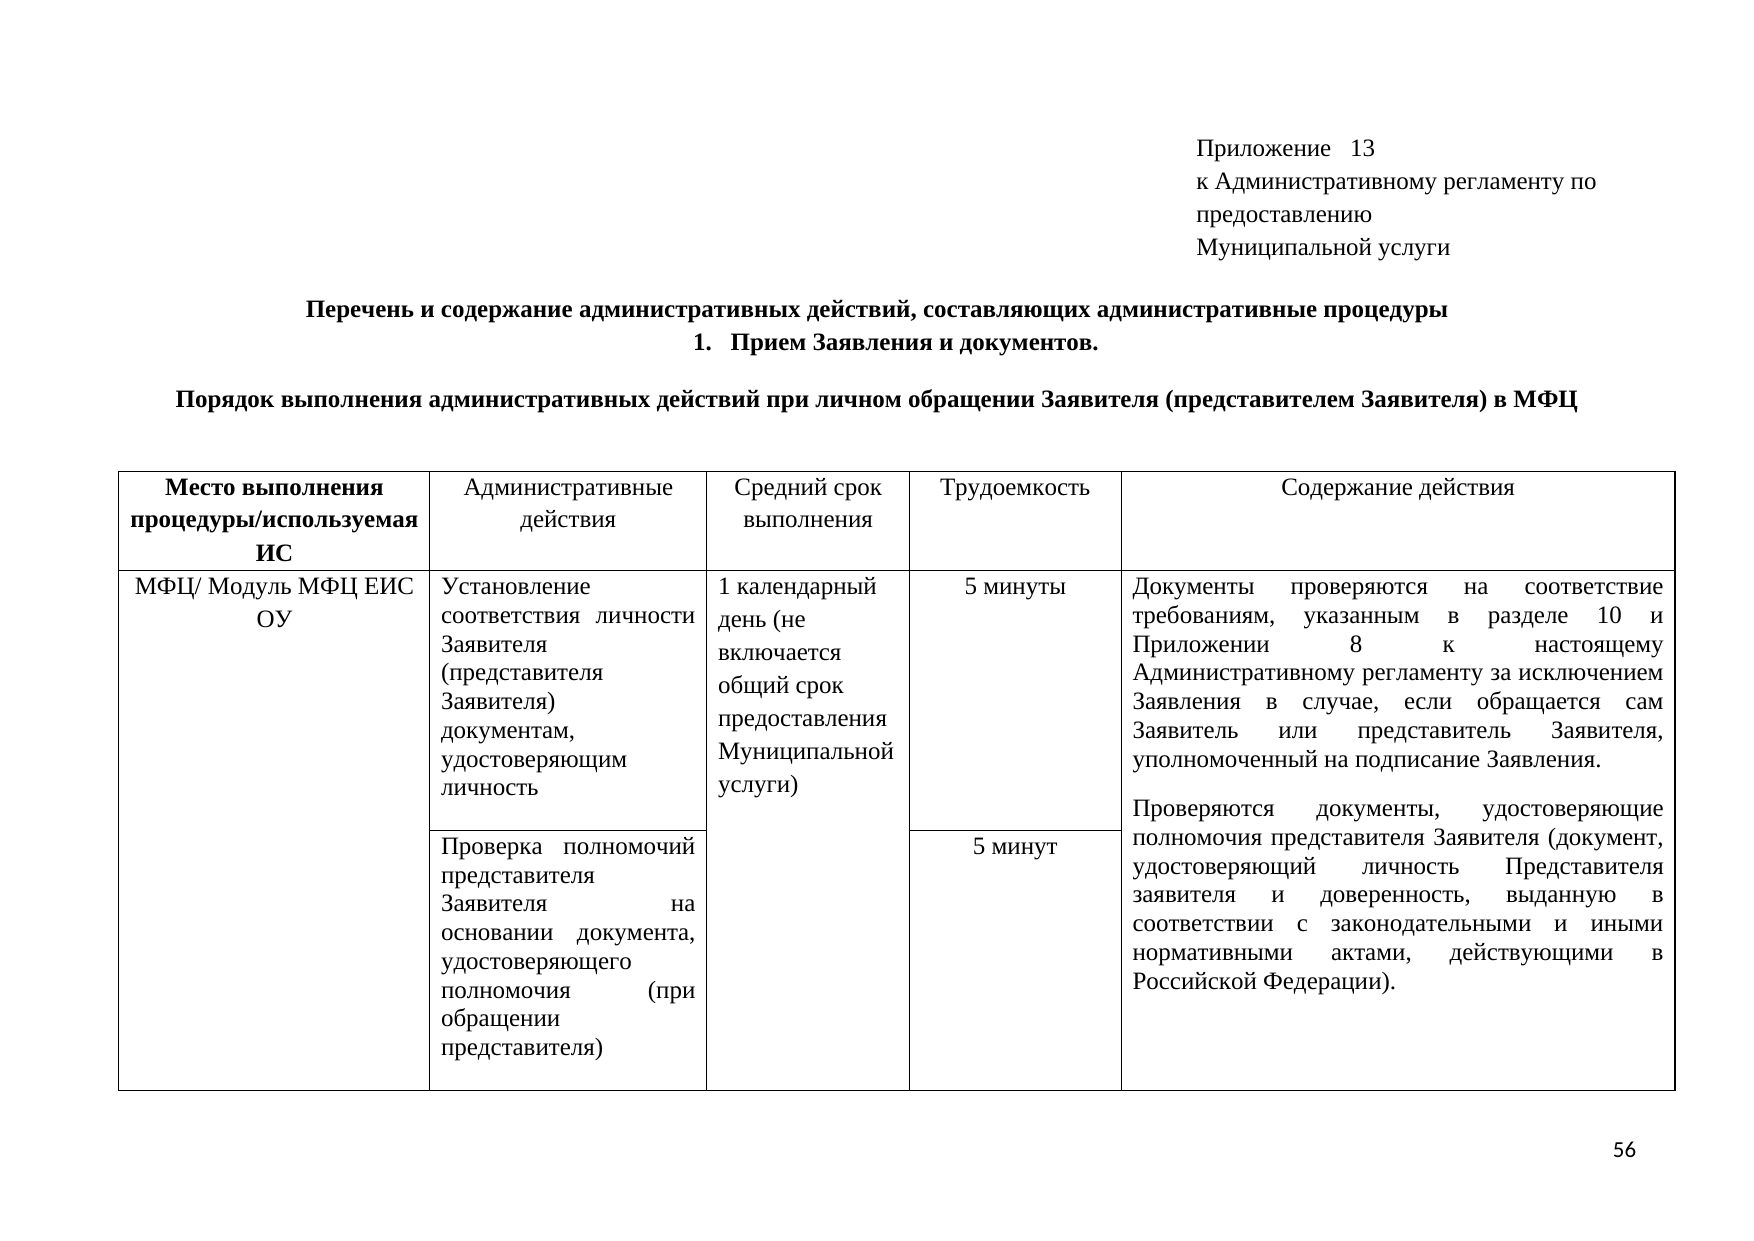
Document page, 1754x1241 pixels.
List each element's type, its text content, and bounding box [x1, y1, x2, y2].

table_header Административные действия [430, 472, 706, 570]
table_header Место выполнения процедуры/используемая ИС [119, 472, 429, 570]
title Порядок выполнения административных действий при личном обращении Заявителя (представителем Заявителя) в МФЦ [118, 384, 1636, 413]
table_cell 1 календарный день (не включается общий срок предоставления Муниципальной услуги) [707, 571, 909, 1090]
table_cell 5 минут [910, 831, 1121, 1090]
table_cell 5 минуты [910, 571, 1121, 830]
text к Административному регламенту по предоставлению [1196, 166, 1636, 228]
title Прием Заявления и документов. [156, 327, 1636, 356]
table_header Трудоемкость [910, 472, 1121, 570]
text Муниципальной услуги [1196, 232, 1636, 261]
table_cell Установление соответствия личности Заявителя (представителя Заявителя) документам, удостоверяющим личность [430, 571, 706, 830]
text Приложение 13 [1196, 133, 1636, 162]
text Перечень и содержание административных действий, составляющих административные процедуры [118, 294, 1636, 322]
table_cell МФЦ/ Модуль МФЦ ЕИС ОУ [119, 571, 429, 1090]
table_header Содержание действия [1122, 472, 1674, 570]
table_header Средний срок выполнения [707, 472, 909, 570]
table_cell Документы проверяются на соответствие требованиям, указанным в разделе 10 и Приложении 8 к настоящему Административному регламенту за исключением Заявления в случае, если обращается сам Заявитель или представитель Заявителя, уполномоченный на подписание Заявления. Проверяются документы, удостоверяющие полномочия представителя Заявителя (документ, удостоверяющий личность Представителя заявителя и доверенность, выданную в соответствии с законодательными и иными нормативными актами, действующими в Российской Федерации). [1122, 571, 1674, 1090]
table_cell Проверка полномочий представителя Заявителя на основании документа, удостоверяющего полномочия (при обращении представителя) [430, 831, 706, 1090]
